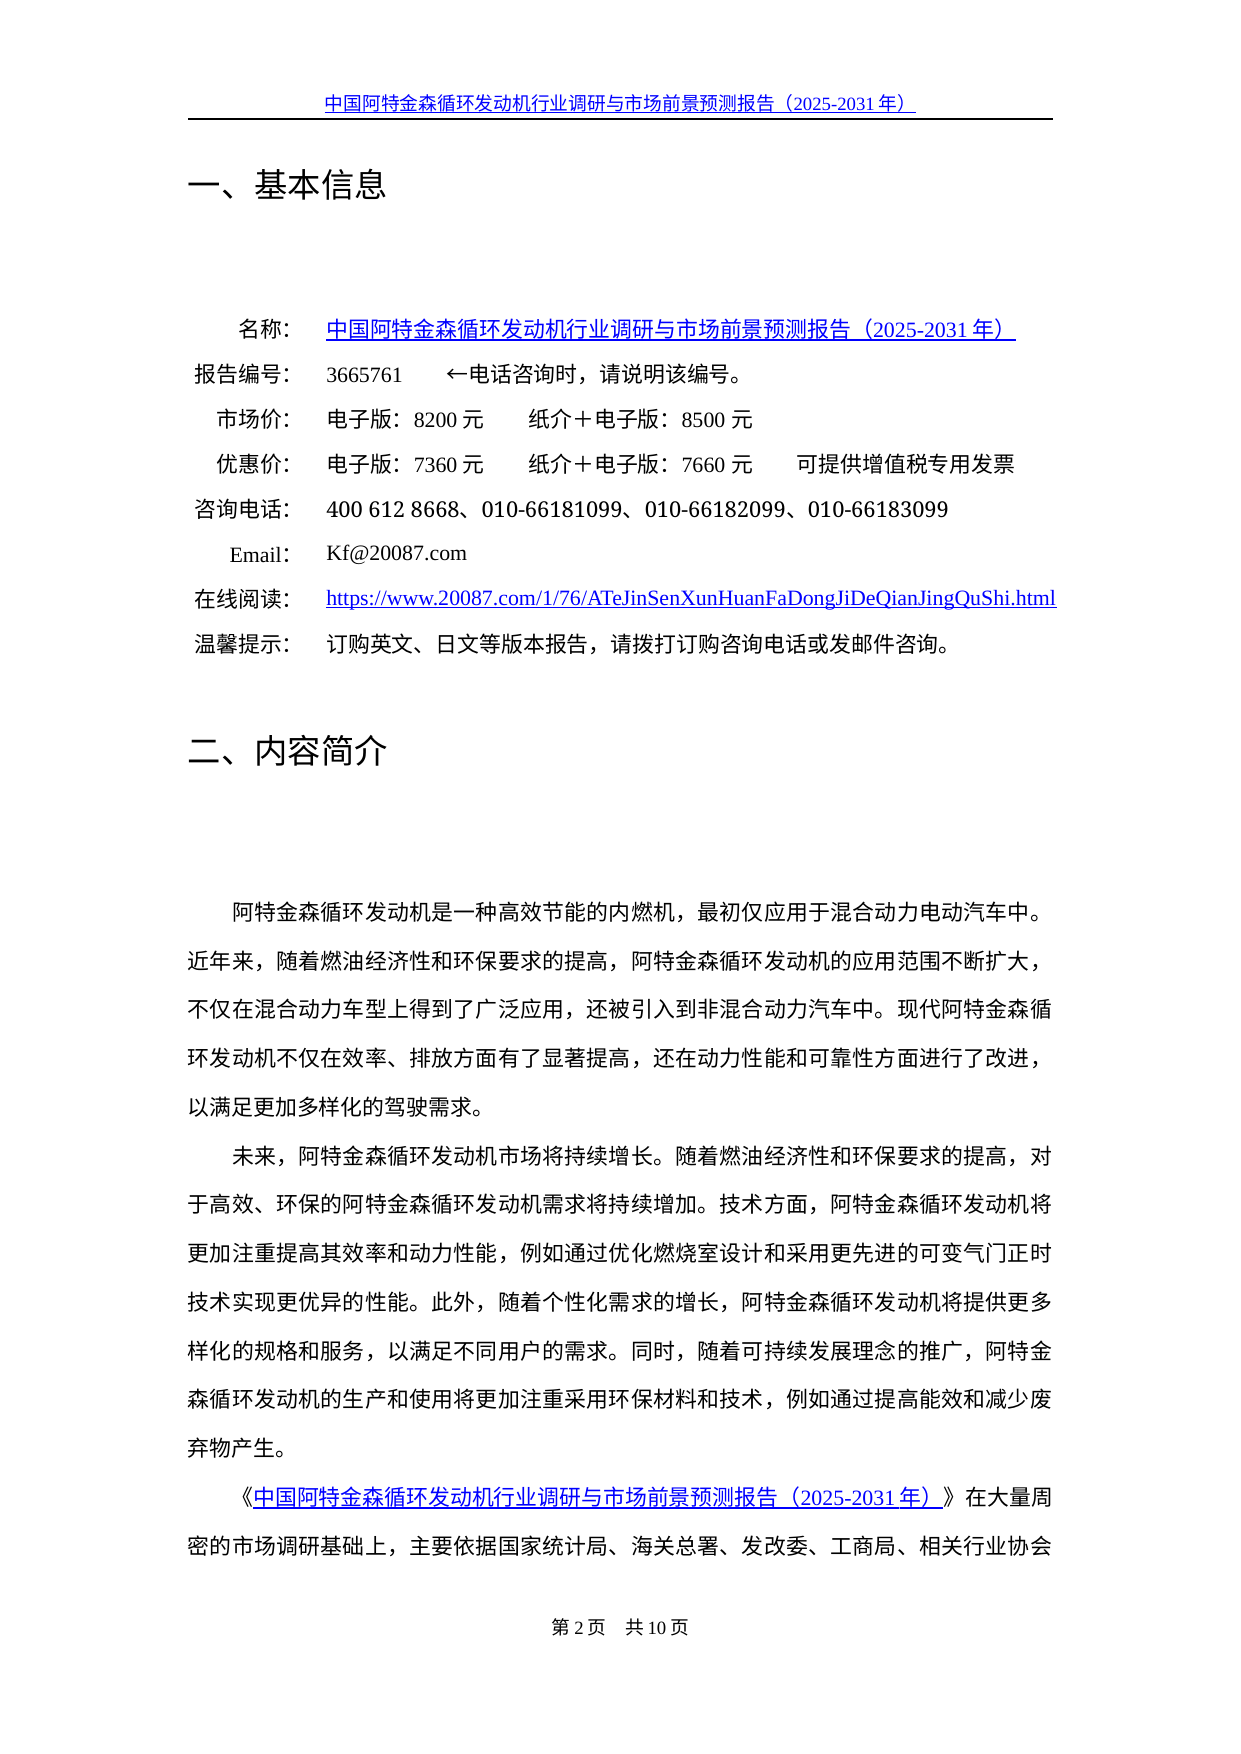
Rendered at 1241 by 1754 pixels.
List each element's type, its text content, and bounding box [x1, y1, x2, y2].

table_cell 优惠价： [167, 447, 315, 492]
table_cell 电子版：8200 元 纸介＋电子版：8500 元 [315, 402, 1073, 447]
table_cell 市场价： [167, 402, 315, 447]
table_header 中国阿特金森循环发动机行业调研与市场前景预测报告（2025-2031年） [315, 312, 1073, 357]
title 二、内容简介 [187, 717, 1053, 782]
table_cell Email： [167, 537, 315, 582]
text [187, 894, 1053, 1561]
table_cell Kf@20087.com [315, 537, 1073, 582]
table_cell 报告编号： [167, 357, 315, 402]
table_cell 订购英文、日文等版本报告，请拨打订购咨询电话或发邮件咨询。 [315, 627, 1073, 672]
table_cell 400 612 8668、010-66181099、010-66182099、010-66183099 [315, 492, 1073, 537]
title 一、基本信息 [187, 150, 1053, 215]
table_cell 电子版：7360 元 纸介＋电子版：7660 元 可提供增值税专用发票 [315, 447, 1073, 492]
table_cell 温馨提示： [167, 627, 315, 672]
table_cell 3665761 ←电话咨询时，请说明该编号。 [315, 357, 1073, 402]
table_cell 在线阅读： [167, 582, 315, 627]
table_cell [315, 582, 1073, 627]
table_cell 咨询电话： [167, 492, 315, 537]
table_header 名称： [167, 312, 315, 357]
